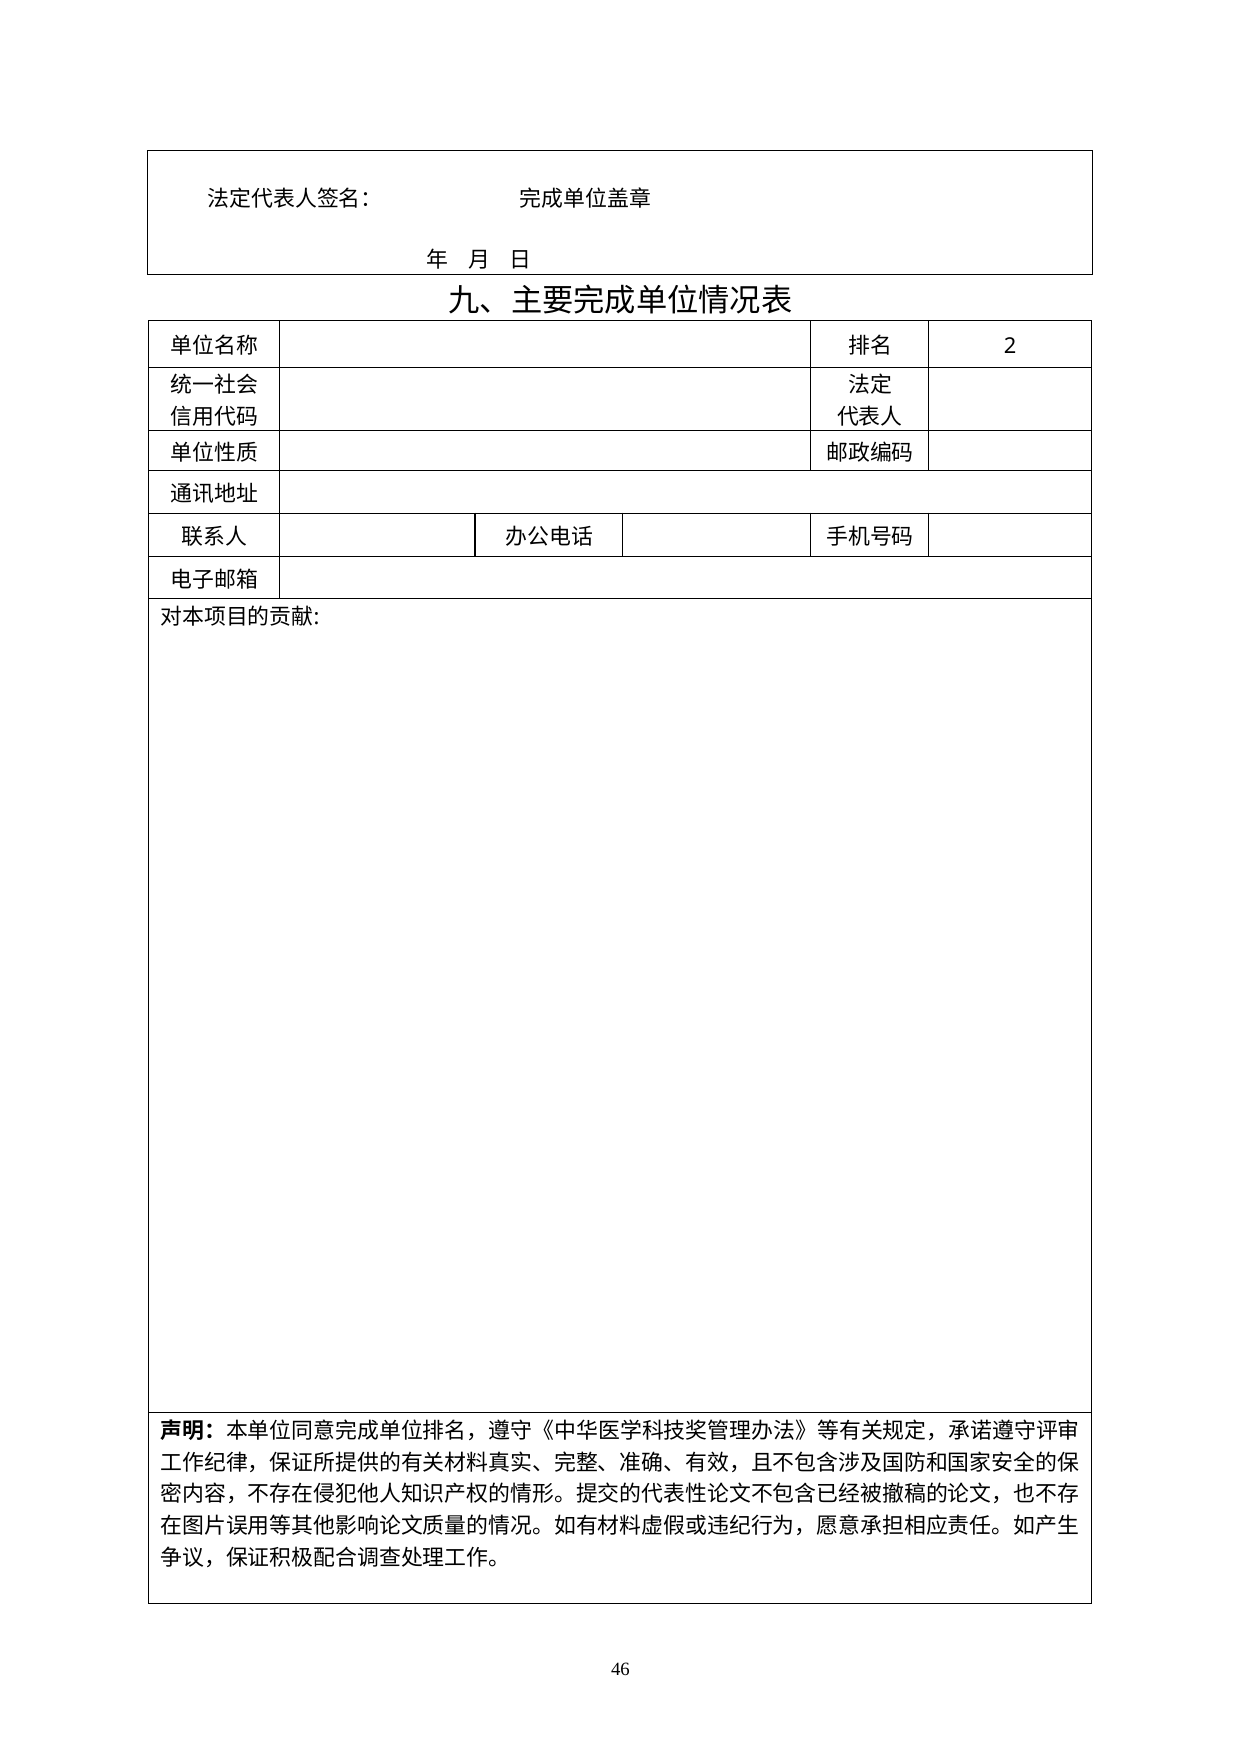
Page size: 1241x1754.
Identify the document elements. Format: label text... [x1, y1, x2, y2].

table_cell 单位性质 [149, 431, 279, 470]
table_cell [280, 557, 1091, 598]
table_cell 邮政编码 [811, 431, 928, 470]
table_cell [929, 431, 1091, 470]
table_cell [148, 151, 1092, 274]
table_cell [149, 1413, 1091, 1603]
table_cell [280, 368, 810, 430]
text 九、主要完成单位情况表 [118, 275, 1122, 320]
table_cell 办公电话 [476, 514, 622, 556]
table_cell 对本项目的贡献: [149, 599, 1091, 1412]
table_cell 通讯地址 [149, 471, 279, 512]
table_cell [623, 514, 810, 556]
table_cell 联系人 [149, 514, 279, 556]
table_cell [929, 514, 1091, 556]
table_cell [280, 514, 474, 556]
table_header 排名 [811, 321, 928, 367]
table_header [280, 321, 810, 367]
table_header 单位名称 [149, 321, 279, 367]
table_cell 手机号码 [811, 514, 928, 556]
table_cell 电子邮箱 [149, 557, 279, 598]
table_header 2 [929, 321, 1091, 367]
table_cell 法定 代表人 [811, 368, 928, 430]
table_cell [280, 431, 810, 470]
table_cell [280, 471, 1091, 512]
table_cell 统一社会 信用代码 [149, 368, 279, 430]
table_cell [929, 368, 1091, 430]
